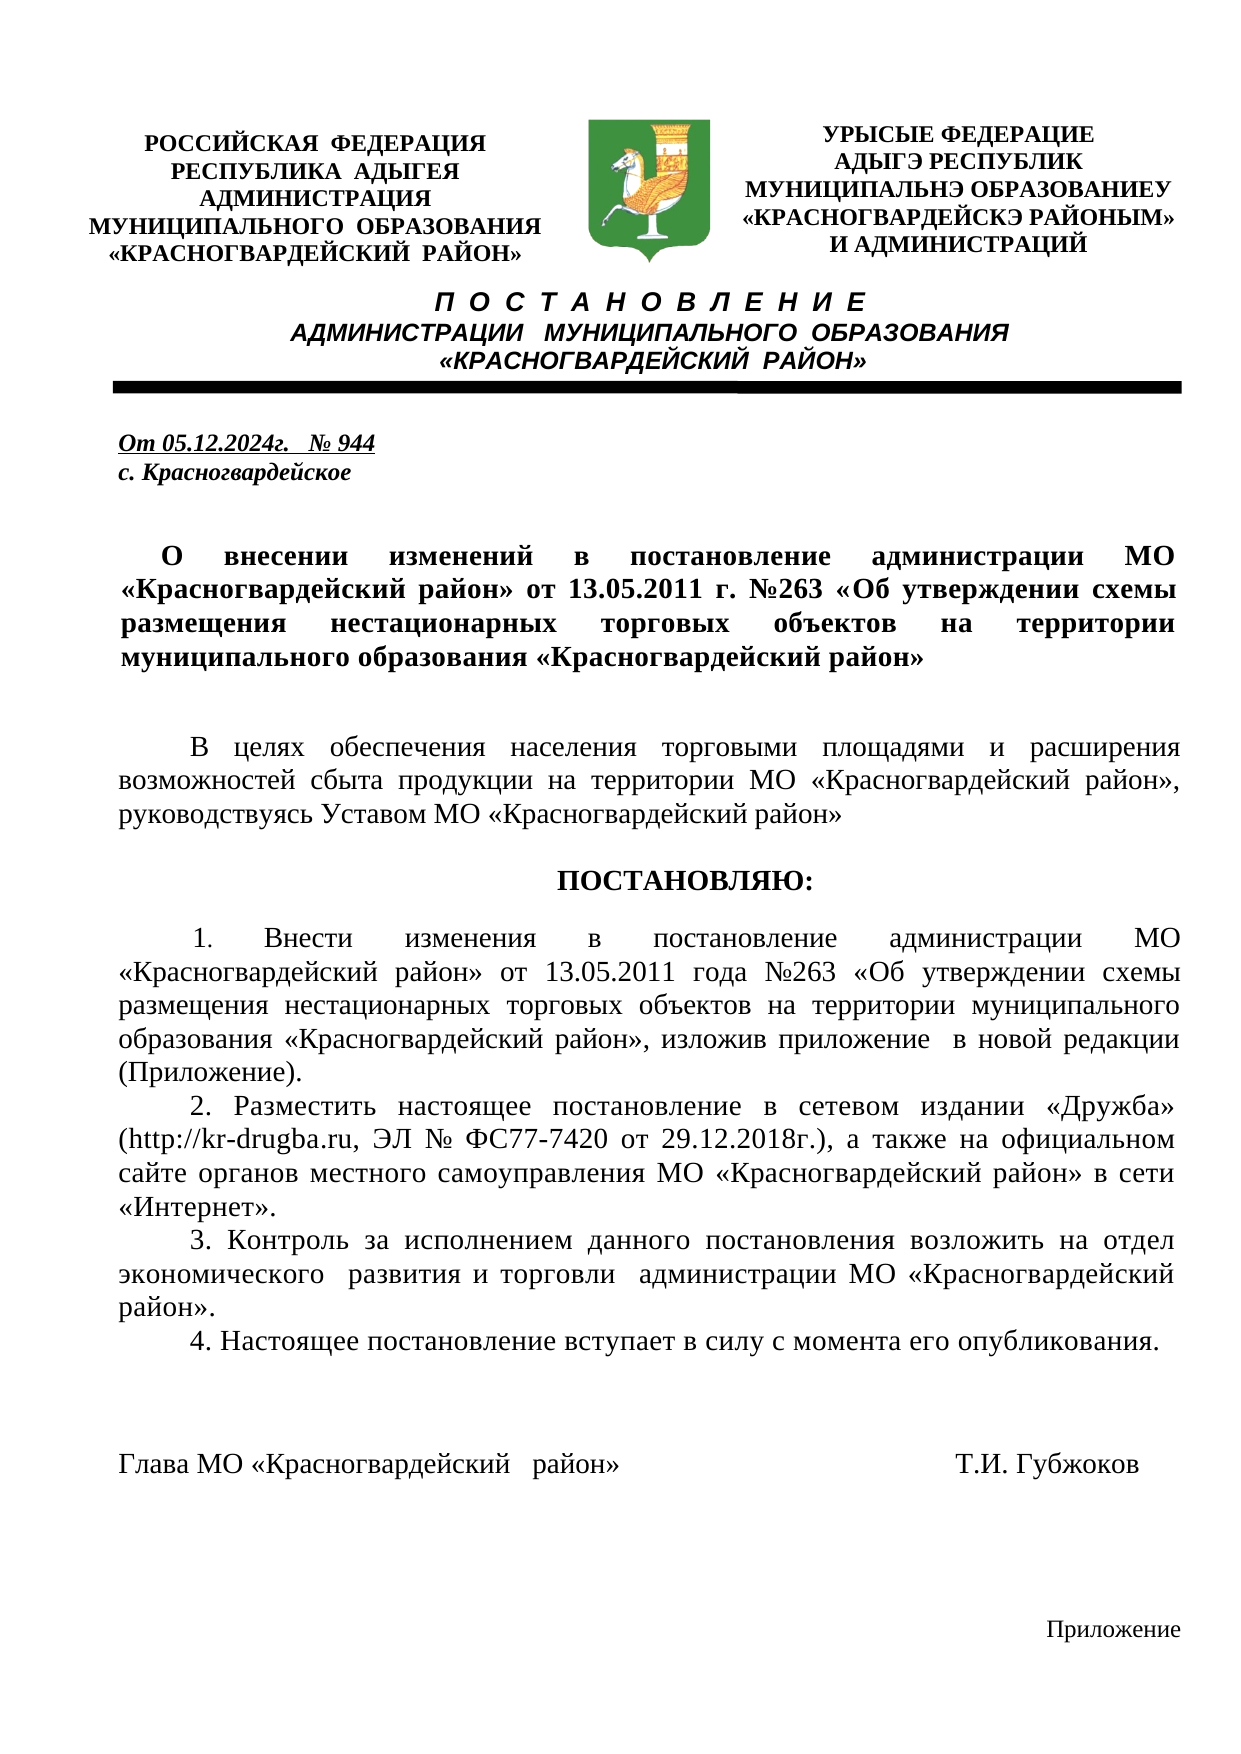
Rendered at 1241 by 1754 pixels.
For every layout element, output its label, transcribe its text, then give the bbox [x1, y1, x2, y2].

subtitle «КРАСНОГВАРДЕЙСКИЙ РАЙОН» [118, 346, 1181, 375]
text О внесении изменений в постановление администрации МО «Красногвардейский район» от 13.05.2011 г. №263 «Об утверждении схемы размещения нестационарных торговых объектов на территории муниципального образования «Красногвардейский район» [121, 538, 1177, 672]
table_header Площадь нестационарного торгового объекта (кв.м.) [587, 118, 713, 265]
text 4. Настоящее постановление вступает в силу с момента его опубликования. [189, 1323, 1177, 1356]
subtitle с. Красногвардейское [118, 457, 1181, 485]
subtitle П О С Т А Н О В Л Е Н И Е [118, 286, 1181, 318]
text ПОСТАНОВЛЯЮ: [118, 863, 1181, 897]
subtitle АДМИНИСТРАЦИИ МУНИЦИПАЛЬНОГО ОБРАЗОВАНИЯ [118, 318, 1181, 346]
text 3. Контроль за исполнением данного постановления возложить на отдел экономического развития и торговли администрации МО «Красногвардейский район». [118, 1222, 1177, 1323]
text Приложение [118, 1614, 1181, 1643]
subtitle От 05.12.2024г. № 944 [118, 428, 1181, 457]
text Глава МО «Красногвардейский район» Т.И. Губжоков [118, 1447, 1181, 1480]
text В целях обеспечения населения торговыми площадями и расширения возможностей сбыта продукции на территории МО «Красногвардейский район», руководствуясь Уставом МО «Красногвардейский район» [118, 729, 1181, 829]
text 1. Внести изменения в постановление администрации МО «Красногвардейский район» от 13.05.2011 года №263 «Об утверждении схемы размещения нестационарных торговых объектов на территории муниципального образования «Красногвардейский район», изложив приложение в новой редакции (Приложение). [118, 920, 1181, 1088]
text 2. Разместить настоящее постановление в сетевом издании «Дружба» (http://kr-drugba.ru, ЭЛ № ФС77-7420 от 29.12.2018г.), а также на официальном сайте органов местного самоуправления МО «Красногвардейский район» в сети «Интернет». [118, 1088, 1177, 1222]
